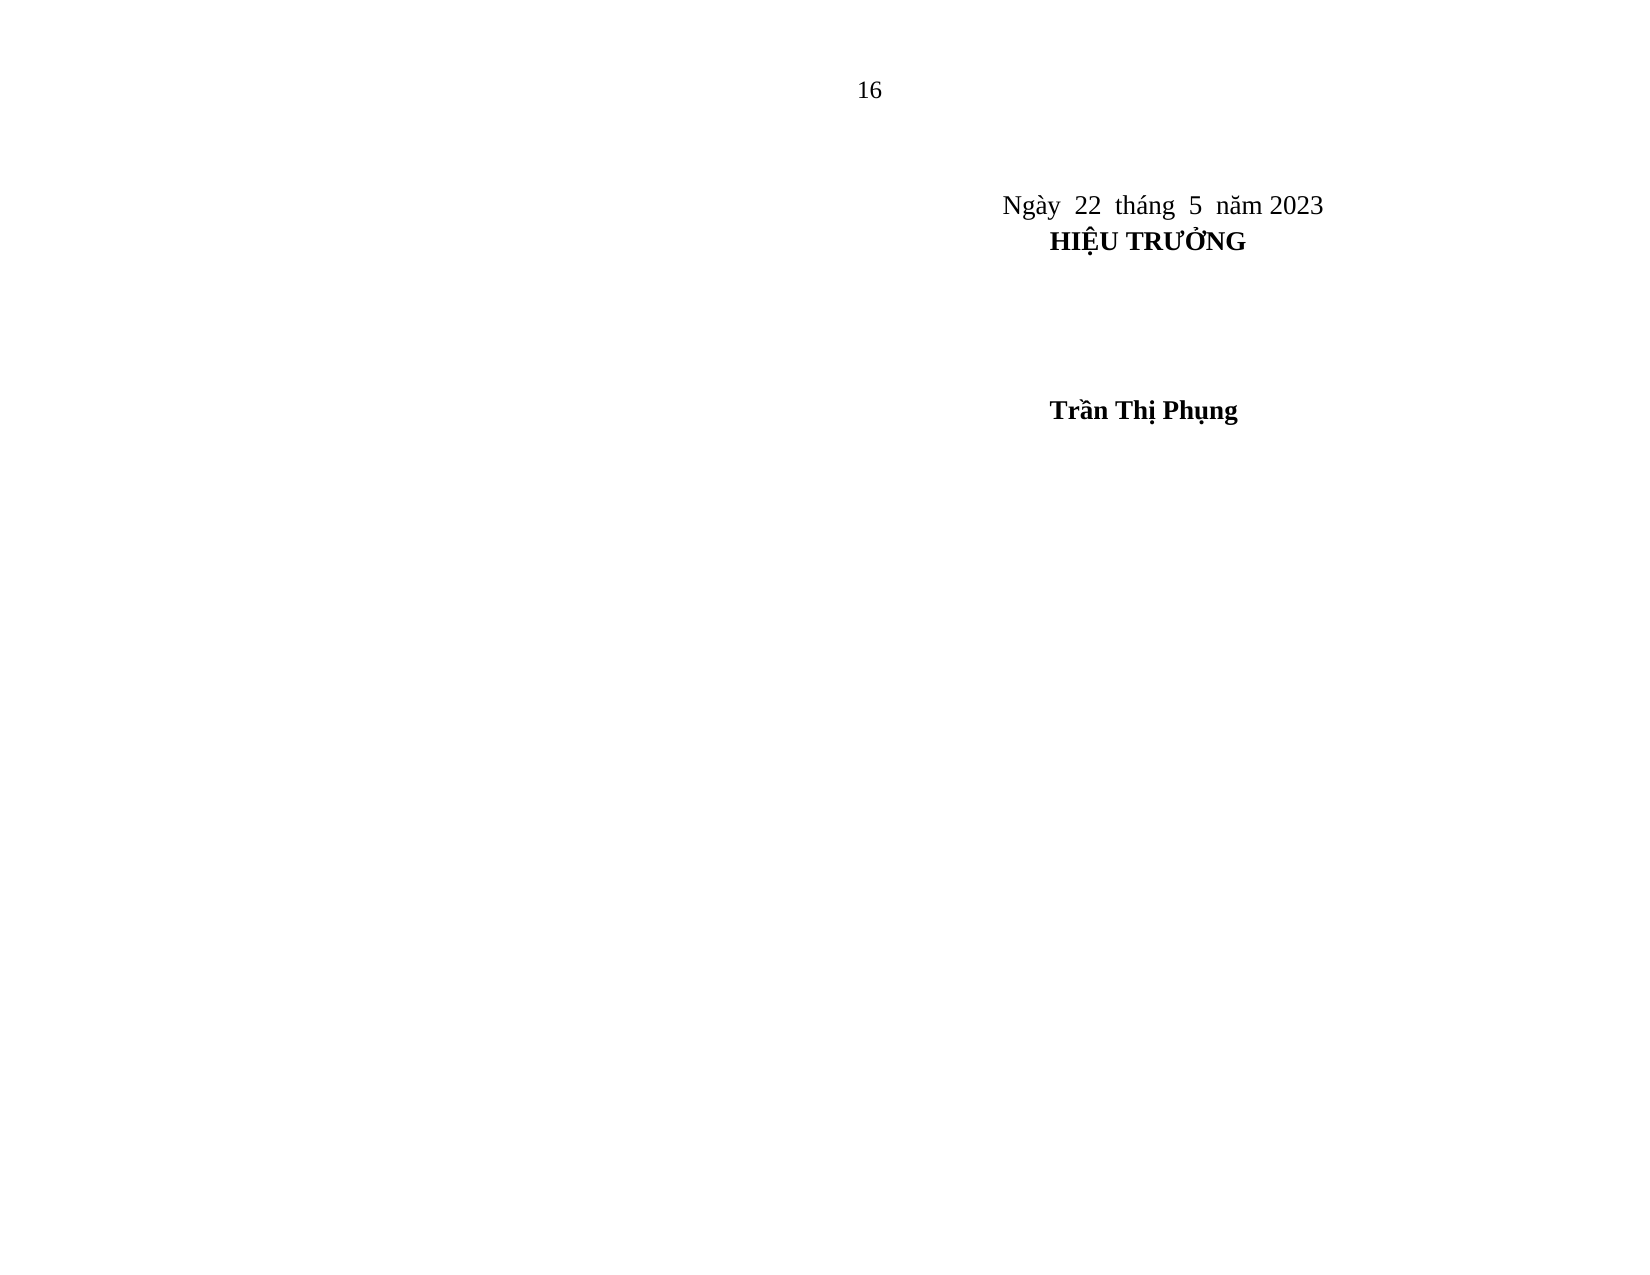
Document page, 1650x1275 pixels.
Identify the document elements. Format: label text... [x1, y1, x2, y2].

text Ngày 22 tháng 5 năm 2023 [927, 189, 1561, 220]
text Trần Thị Phụng [177, 394, 1561, 426]
text HIỆU TRƯỞNG [177, 225, 1561, 256]
